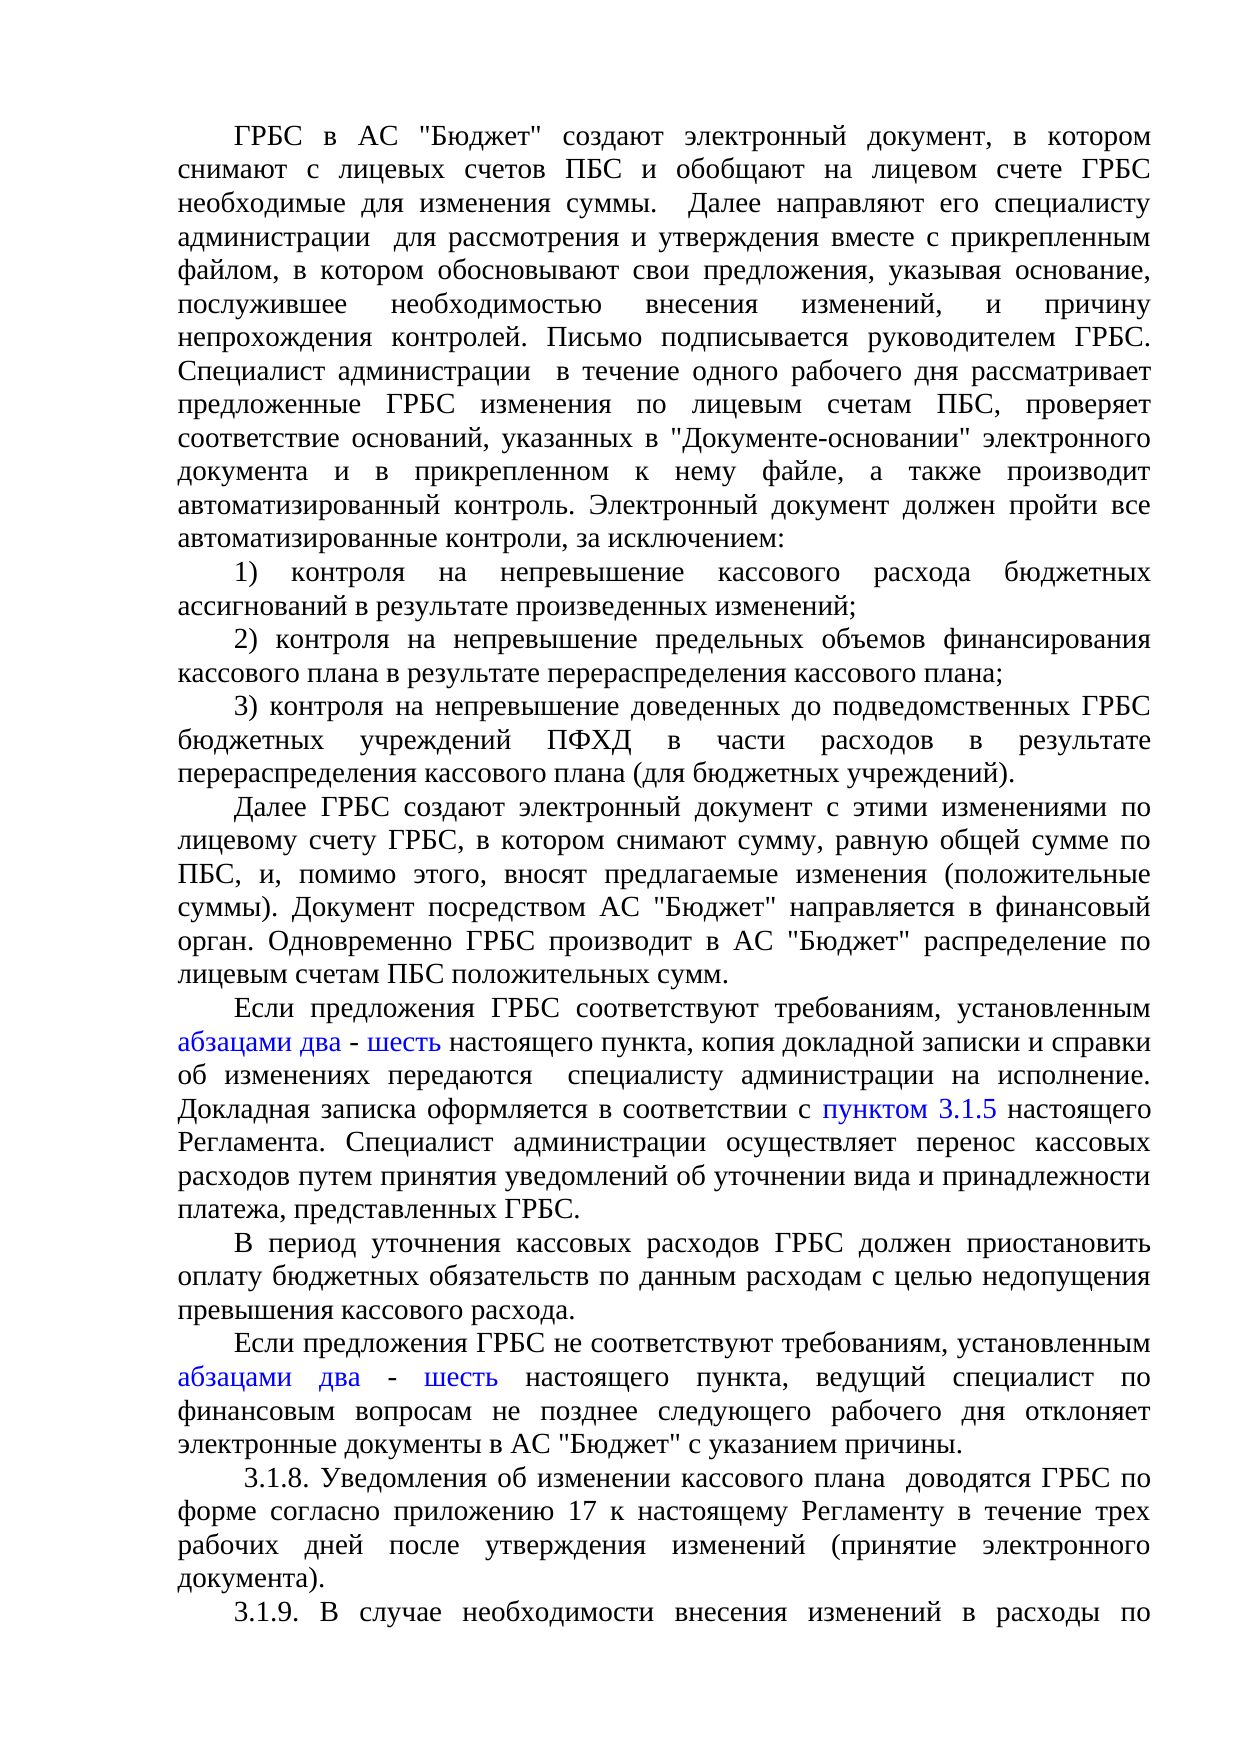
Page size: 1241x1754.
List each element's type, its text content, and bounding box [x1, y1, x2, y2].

text Если предложения ГРБС соответствуют требованиям, установленным абзацами два - шесть настоящего пункта, копия докладной записки и справки об изменениях передаются специалисту администрации на исполнение. Докладная записка оформляется в соответствии с пунктом 3.1.5 настоящего Регламента. Специалист администрации осуществляет перенос кассовых расходов путем принятия уведомлений об уточнении вида и принадлежности платежа, представленных ГРБС. [177, 990, 1152, 1225]
text ГРБС в АС "Бюджет" создают электронный документ, в котором снимают с лицевых счетов ПБС и обобщают на лицевом счете ГРБС необходимые для изменения суммы. Далее направляют его специалисту администрации для рассмотрения и утверждения вместе с прикрепленным файлом, в котором обосновывают свои предложения, указывая основание, послужившее необходимостью внесения изменений, и причину непрохождения контролей. Письмо подписывается руководителем ГРБС. Специалист администрации в течение одного рабочего дня рассматривает предложенные ГРБС изменения по лицевым счетам ПБС, проверяет соответствие оснований, указанных в "Документе-основании" электронного документа и в прикрепленном к нему файле, а также производит автоматизированный контроль. Электронный документ должен пройти все автоматизированные контроли, за исключением: [177, 118, 1152, 554]
text В период уточнения кассовых расходов ГРБС должен приостановить оплату бюджетных обязательств по данным расходам с целью недопущения превышения кассового расхода. [177, 1225, 1152, 1326]
text 3.1.8. Уведомления об изменении кассового плана доводятся ГРБС по форме согласно приложению 17 к настоящему Регламенту в течение трех рабочих дней после утверждения изменений (принятие электронного документа). [177, 1460, 1152, 1594]
text 2) контроля на непревышение предельных объемов финансирования кассового плана в результате перераспределения кассового плана; [177, 621, 1152, 688]
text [177, 1594, 1152, 1627]
text Далее ГРБС создают электронный документ с этими изменениями по лицевому счету ГРБС, в котором снимают сумму, равную общей сумме по ПБС, и, помимо этого, вносят предлагаемые изменения (положительные суммы). Документ посредством АС "Бюджет" направляется в финансовый орган. Одновременно ГРБС производит в АС "Бюджет" распределение по лицевым счетам ПБС положительных сумм. [177, 789, 1152, 990]
text 1) контроля на непревышение кассового расхода бюджетных ассигнований в результате произведенных изменений; [177, 554, 1152, 621]
text Если предложения ГРБС не соответствуют требованиям, установленным абзацами два - шесть настоящего пункта, ведущий специалист по финансовым вопросам не позднее следующего рабочего дня отклоняет электронные документы в АС "Бюджет" с указанием причины. [177, 1326, 1152, 1460]
text 3) контроля на непревышение доведенных до подведомственных ГРБС бюджетных учреждений ПФХД в части расходов в результате перераспределения кассового плана (для бюджетных учреждений). [177, 688, 1152, 789]
